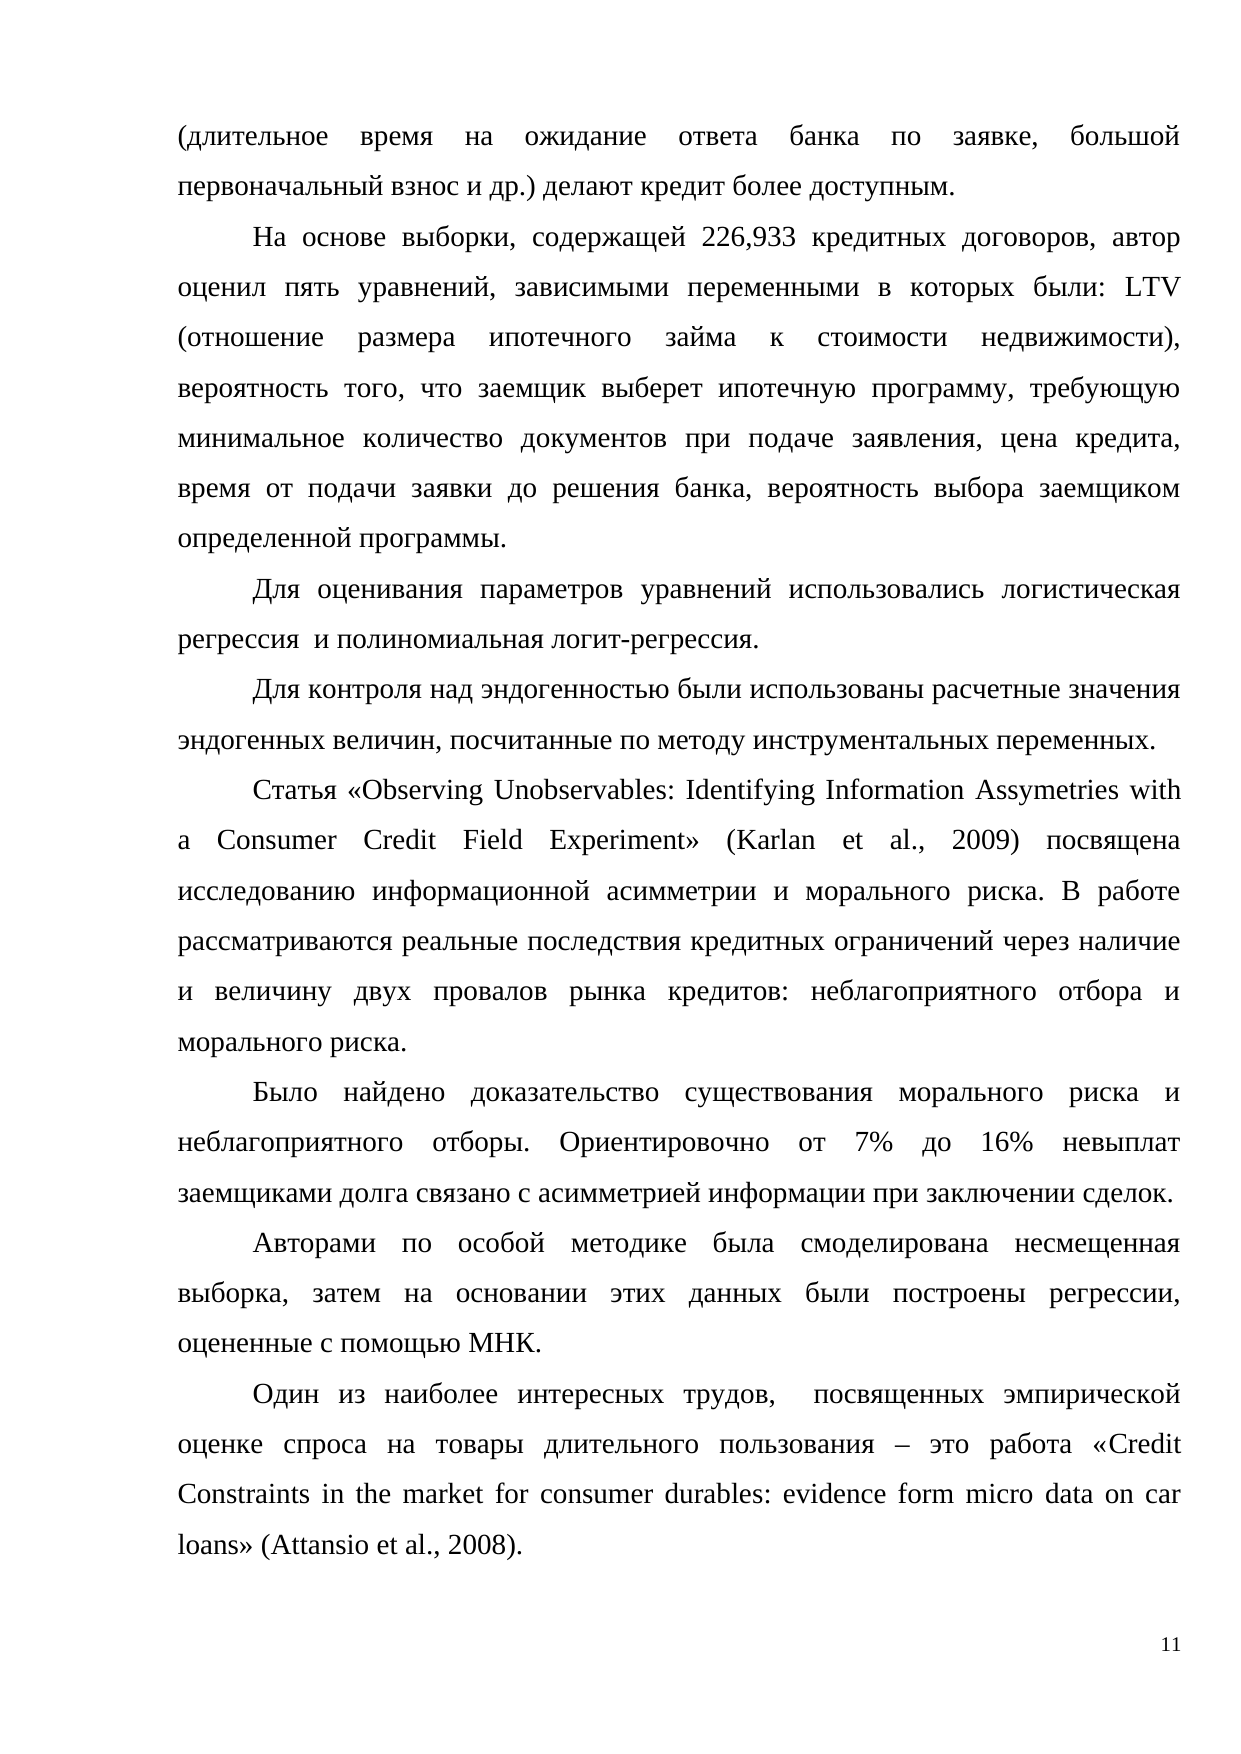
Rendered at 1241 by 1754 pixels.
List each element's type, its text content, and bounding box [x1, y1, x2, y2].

text Было найдено доказательство существования морального риска и неблагоприятного отборы. Ориентировочно от 7% до 16% невыплат заемщиками долга связано с асимметрией информации при заключении сделок. [177, 1074, 1181, 1208]
text На основе выборки, содержащей 226,933 кредитных договоров, автор оценил пять уравнений, зависимыми переменными в которых были: LTV (отношение размера ипотечного займа к стоимости недвижимости), вероятность того, что заемщик выберет ипотечную программу, требующую минимальное количество документов при подаче заявления, цена кредита, время от подачи заявки до решения банка, вероятность выбора заемщиком определенной программы. [177, 219, 1181, 554]
text Авторами по особой методике была смоделирована несмещенная выборка, затем на основании этих данных были построены регрессии, оцененные с помощью МНК. [177, 1225, 1181, 1359]
text Для оценивания параметров уравнений использовались логистическая регрессия и полиномиальная логит-регрессия. [177, 571, 1181, 655]
text Для контроля над эндогенностью были использованы расчетные значения эндогенных величин, посчитанные по методу инструментальных переменных. [177, 672, 1181, 755]
text Статья «Observing Unobservables: Identifying Information Assymetries with a Consumer Credit Field Experiment» (Karlan et al., 2009) посвящена исследованию информационной асимметрии и морального риска. В работе рассматриваются реальные последствия кредитных ограничений через наличие и величину двух провалов рынка кредитов: неблагоприятного отбора и морального риска. [177, 772, 1181, 1057]
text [177, 118, 1181, 202]
text Один из наиболее интересных трудов, посвященных эмпирической оценке спроса на товары длительного пользования – это работа «Credit Constraints in the market for consumer durables: evidence form micro data on car loans» (Attansio et al., 2008). [177, 1376, 1181, 1560]
